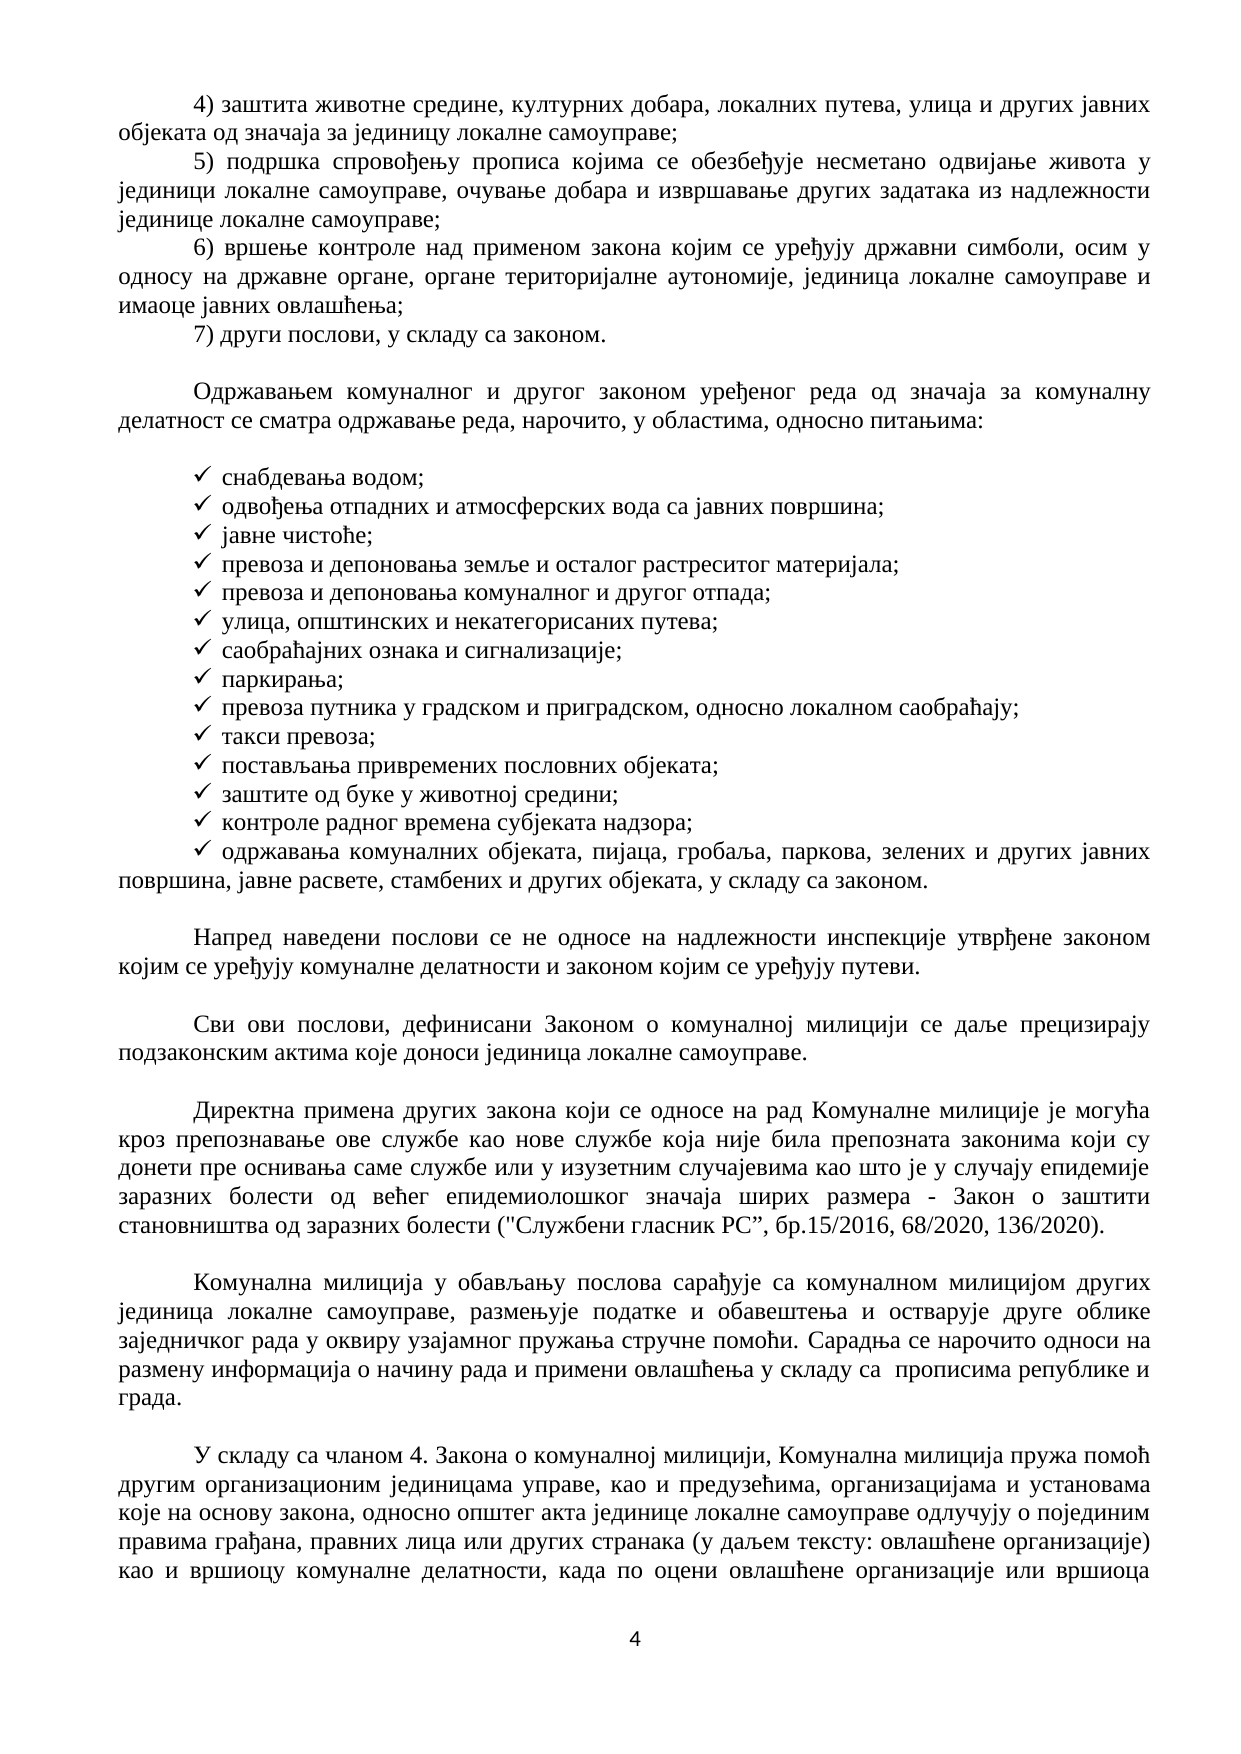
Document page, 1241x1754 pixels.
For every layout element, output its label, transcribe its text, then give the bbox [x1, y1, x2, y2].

list снабдевања водом; [192, 462, 1152, 491]
list такси превоза; [192, 721, 1152, 750]
list контроле радног времена субјеката надзора; [192, 807, 1152, 836]
text Директна примена других закона који се односе на рад Комуналне милиције је могућа кроз препознавање ове службе као нове службе која није била препозната законима који су донети пре оснивања саме службе или у изузетним случајевима као што је у случају епидемије заразних болести од већег епидемиолошког значаја ширих размера - Закон о заштити становништва од заразних болести ("Службени гласник РСˮ, бр.15/2016, 68/2020, 136/2020). [118, 1095, 1152, 1239]
list саобраћајних ознака и сигнализације; [192, 635, 1152, 664]
text Сви ови послови, дефинисани Законом о комуналној милицији се даље прецизирају подзаконским актима које доноси јединица локалне самоуправе. [118, 1009, 1152, 1066]
list одржавања комуналних објеката, пијаца, гробаља, паркова, зелених и других јавних површина, јавне расвете, стамбених и других објеката, у складу са законом. [118, 836, 1152, 894]
list улица, општинских и некатегорисаних путева; [192, 606, 1152, 635]
list превоза и депоновања комуналног и другог отпада; [192, 577, 1152, 606]
text Одржавањем комуналног и другог законом уређеног реда од значаја за комуналну делатност се сматра одржавање реда, нарочито, у областима, односно питањима: [118, 376, 1152, 434]
list превоза путника у градском и приградском, односно локалном саобраћају; [192, 692, 1152, 721]
list превоза и депоновања земље и осталог растреситог материјала; [192, 549, 1152, 577]
text 6) вршење контроле над применом закона којим се уређују државни симболи, осим у односу на државне органе, органе територијалне аутономије, јединица локалне самоуправе и имаоце јавних овлашћења; [118, 232, 1152, 319]
list постављања привремених пословних објеката; [192, 750, 1152, 779]
list јавне чистоће; [192, 520, 1152, 549]
list паркирања; [192, 664, 1152, 692]
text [118, 1440, 1152, 1584]
text 4) заштита животне средине, културних добара, локалних путева, улица и других јавних објеката од значаја за јединицу локалне самоуправе; [118, 89, 1152, 146]
text Напред наведени послови се не односе на надлежности инспекције утврђене законом којим се уређују комуналне делатности и законом којим се уређују путеви. [118, 922, 1152, 980]
list одвођења отпадних и атмосферских вода са јавних површина; [192, 491, 1152, 520]
text Комунална милиција у обављању послова сарађује са комуналном милицијом других јединица локалне самоуправе, размењује податке и обавештења и остварује друге облике заједничког рада у оквиру узајамног пружања стручне помоћи. Сарадња се нарочито односи на размену информација о начину рада и примени овлашћења у складу са прописима републике и града. [118, 1267, 1152, 1411]
list заштите од буке у животној средини; [192, 779, 1152, 807]
text 7) други послови, у складу са законом. [118, 319, 1152, 347]
text 5) подршка спровођењу прописа којима се обезбеђује несметано одвијање живота у јединици локалне самоуправе, очување добара и извршавање других задатака из надлежности јединице локалне самоуправе; [118, 146, 1152, 232]
